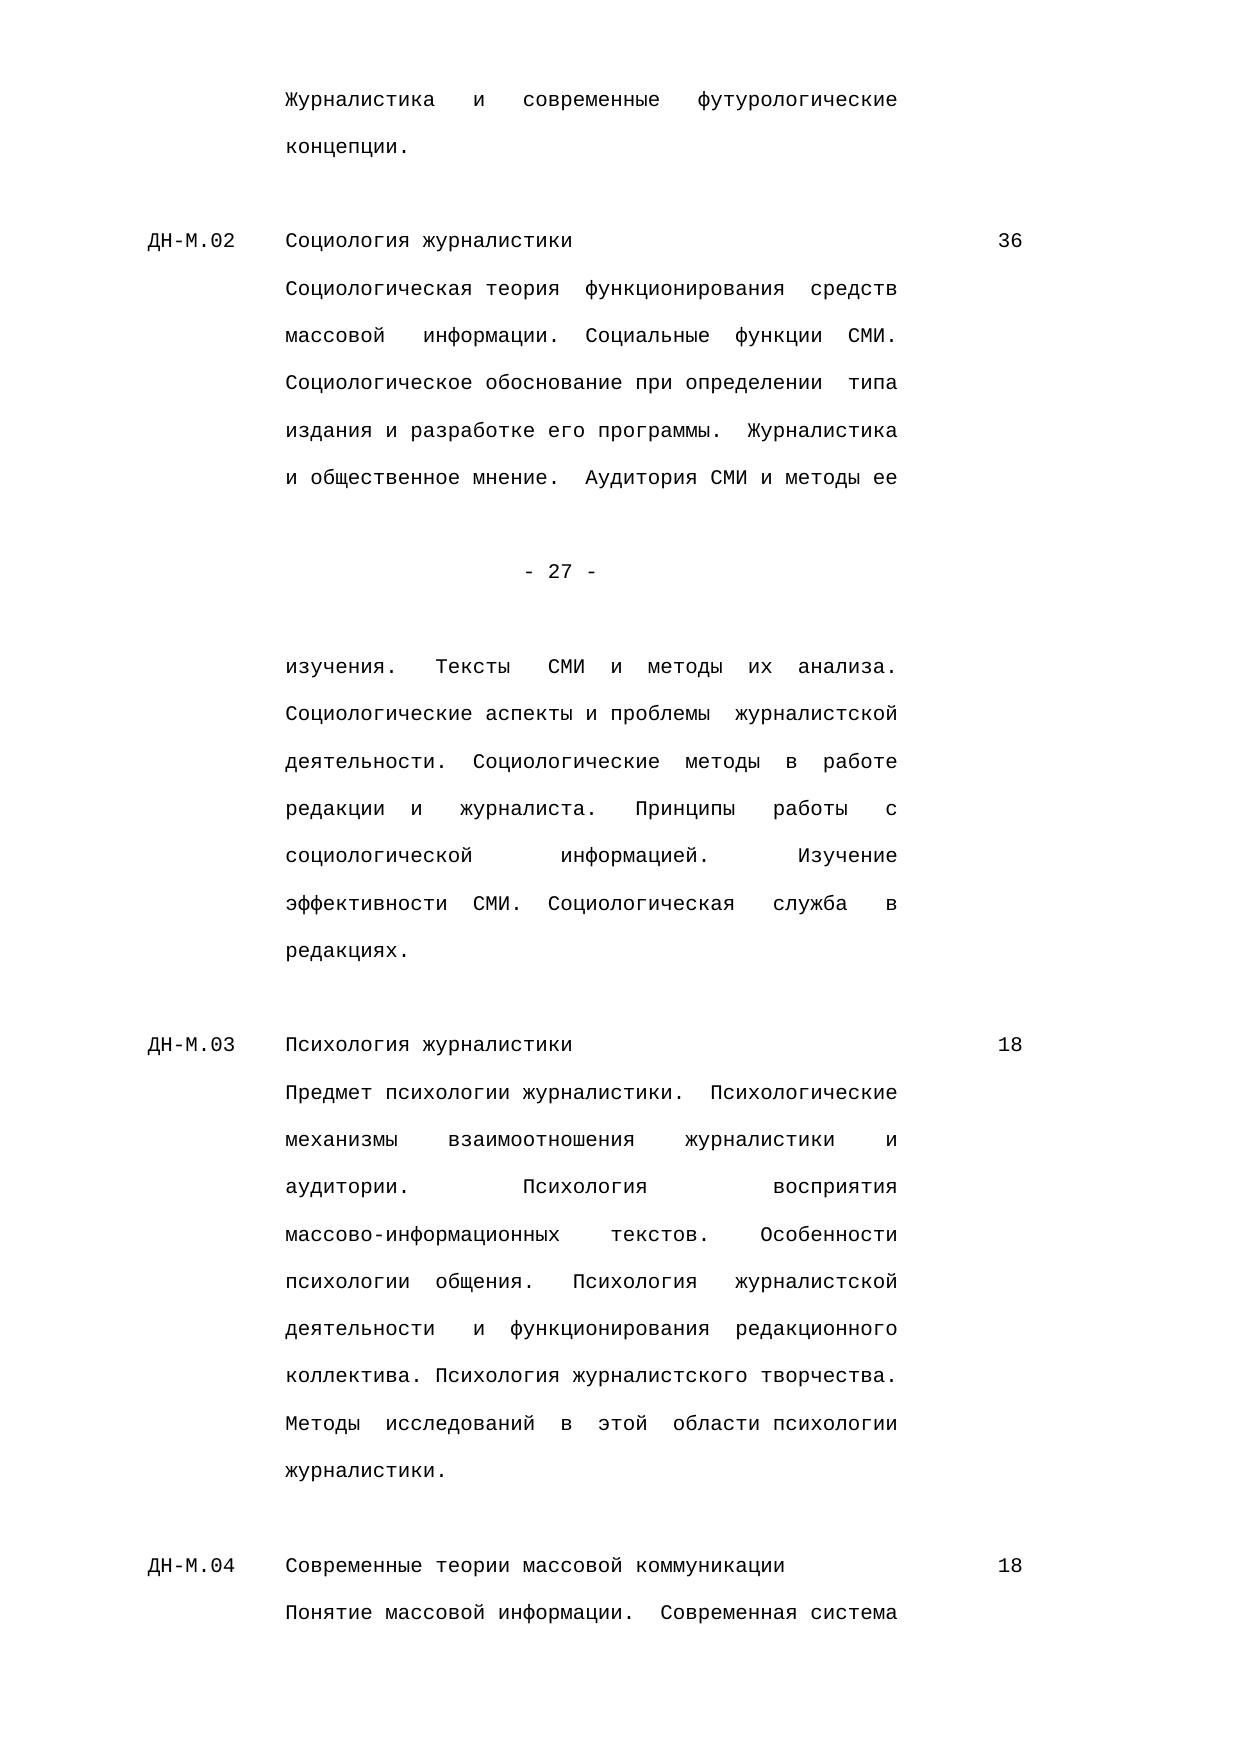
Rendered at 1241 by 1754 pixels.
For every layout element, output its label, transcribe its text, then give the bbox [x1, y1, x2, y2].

text ДН-М.02 Социология журналистики 36 [148, 231, 1152, 254]
text деятельности и функционирования редакционного [148, 1318, 1152, 1342]
text деятельности. Социологические методы в работе [148, 751, 1152, 774]
text механизмы взаимоотношения журналистики и [148, 1129, 1152, 1153]
text эффективности СМИ. Социологическая служба в [148, 893, 1152, 916]
text и общественное мнение. Аудитория СМИ и методы ее [148, 467, 1152, 491]
text социологической информацией. Изучение [148, 845, 1152, 869]
text Социологическое обоснование при определении типа [148, 372, 1152, 396]
text ДН-М.03 Психология журналистики 18 [148, 1034, 1152, 1058]
text журналистики. [148, 1460, 1152, 1484]
text Социологические аспекты и проблемы журналистской [148, 703, 1152, 727]
text коллектива. Психология журналистского творчества. [148, 1366, 1152, 1389]
text издания и разработке его программы. Журналистика [148, 420, 1152, 443]
text - 27 - [148, 562, 1152, 585]
text массовой информации. Социальные функции СМИ. [148, 325, 1152, 349]
text Понятие массовой информации. Современная система [148, 1602, 1152, 1626]
text Социологическая теория функционирования средств [148, 278, 1152, 301]
text изучения. Тексты СМИ и методы их анализа. [148, 656, 1152, 680]
text Журналистика и современные футурологические [148, 89, 1152, 112]
text редакции и журналиста. Принципы работы с [148, 798, 1152, 822]
text Методы исследований в этой области психологии [148, 1413, 1152, 1436]
text массово-информационных текстов. Особенности [148, 1224, 1152, 1247]
text редакциях. [148, 940, 1152, 963]
text психологии общения. Психология журналистской [148, 1271, 1152, 1294]
text Предмет психологии журналистики. Психологические [148, 1082, 1152, 1105]
text ДН-М.04 Современные теории массовой коммуникации 18 [148, 1555, 1152, 1578]
text аудитории. Психология восприятия [148, 1176, 1152, 1200]
text концепции. [148, 136, 1152, 159]
